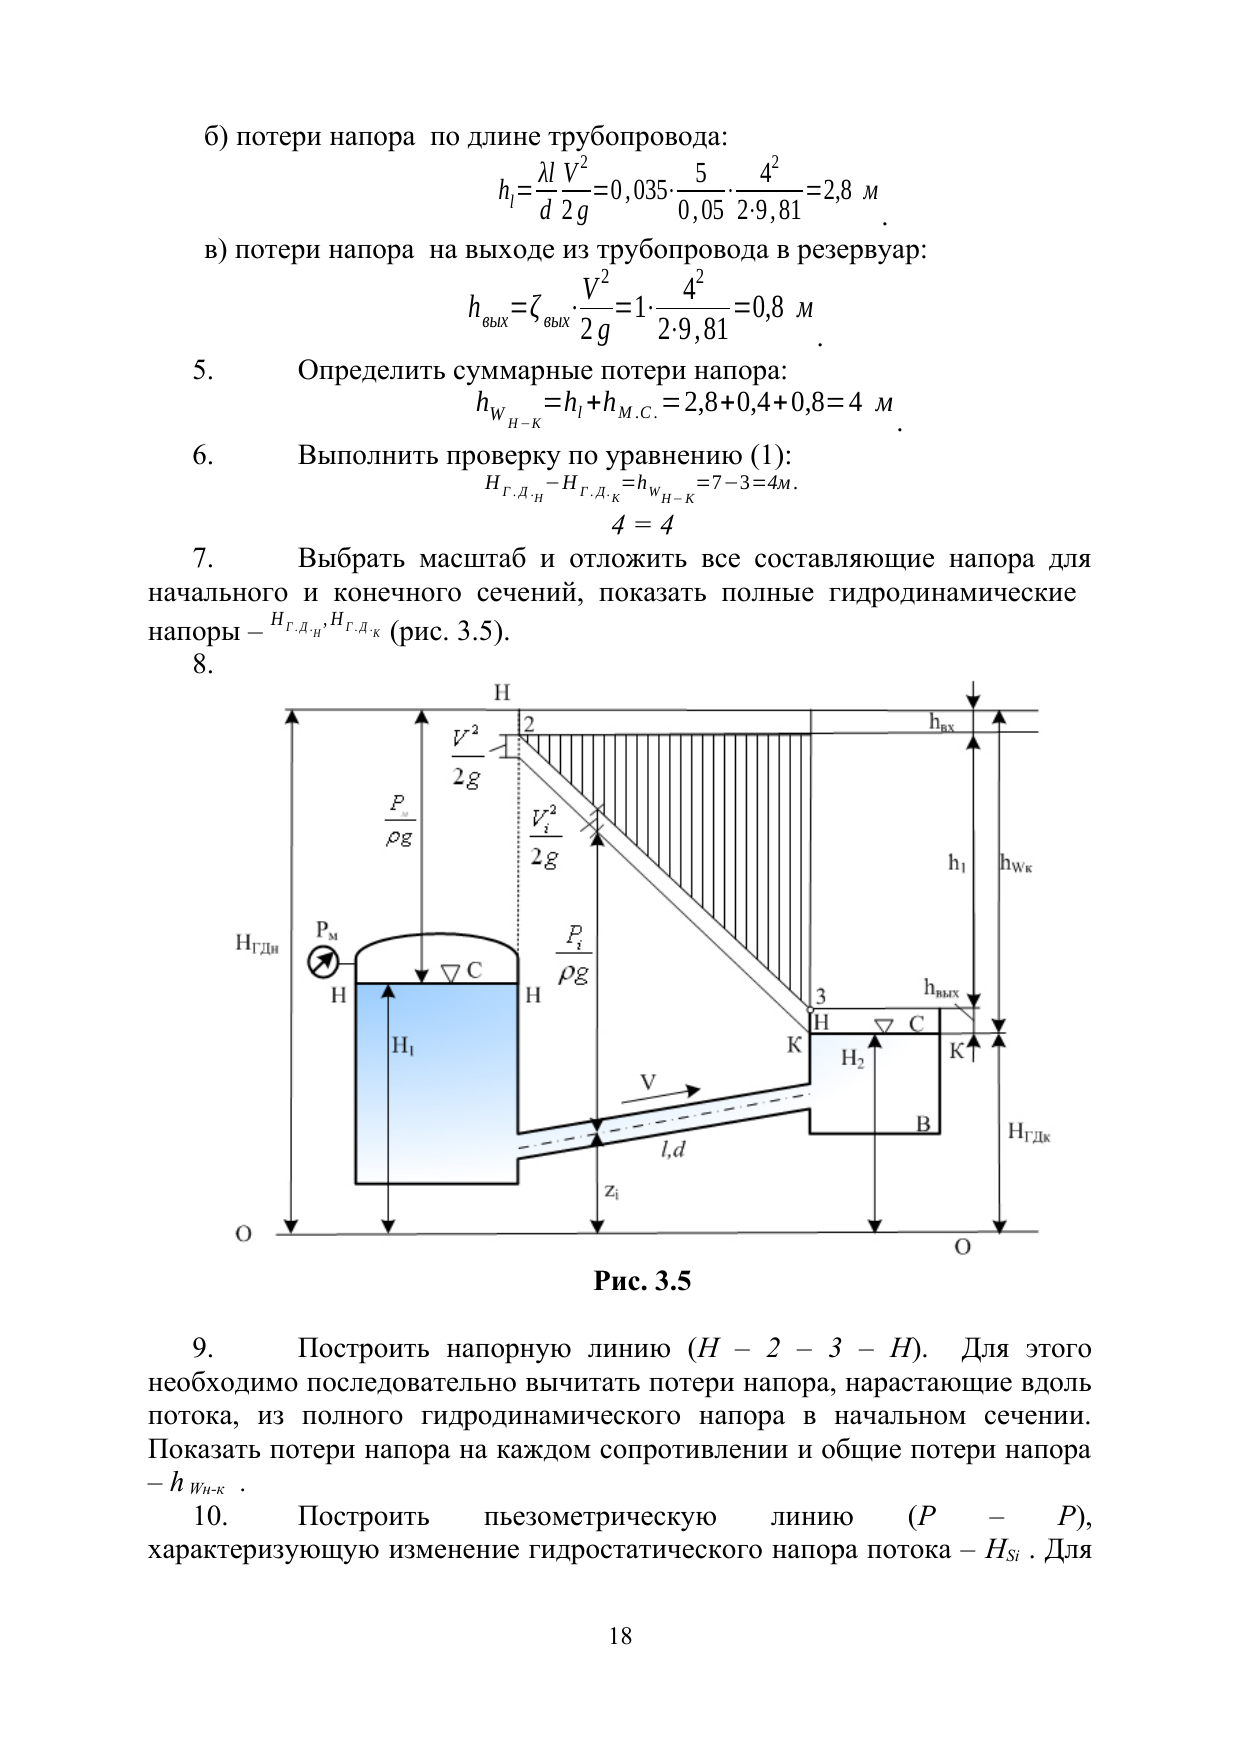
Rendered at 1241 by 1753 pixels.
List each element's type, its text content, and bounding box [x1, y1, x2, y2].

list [148, 1498, 1092, 1565]
text в) потери напора на выходе из трубопровода в резервуар: [148, 231, 1092, 265]
text . [148, 265, 1092, 352]
text . [148, 386, 1092, 437]
text Рис. 3.5 [148, 1263, 1092, 1297]
text . [148, 152, 1092, 231]
picture [225, 680, 1059, 1263]
list Выполнить проверку по уравнению (1): [148, 437, 1092, 471]
text б) потери напора по длине трубопровода: [148, 118, 1092, 152]
list Выбрать масштаб и отложить все составляющие напора для начального и конечного сечений, показать полные гидродинамические напоры – (рис. 3.5). [148, 541, 1092, 647]
list Определить суммарные потери напора: [148, 352, 1092, 386]
text 4 = 4 [148, 507, 1092, 541]
list Построить напорную линию (Н – 2 – 3 – Н). Для этого необходимо последовательно вычитать потери напора, нарастающие вдоль потока, из полного гидродинамического напора в начальном сечении. Показать потери напора на каждом сопротивлении и общие потери напора – h Wн-к . [148, 1330, 1092, 1498]
